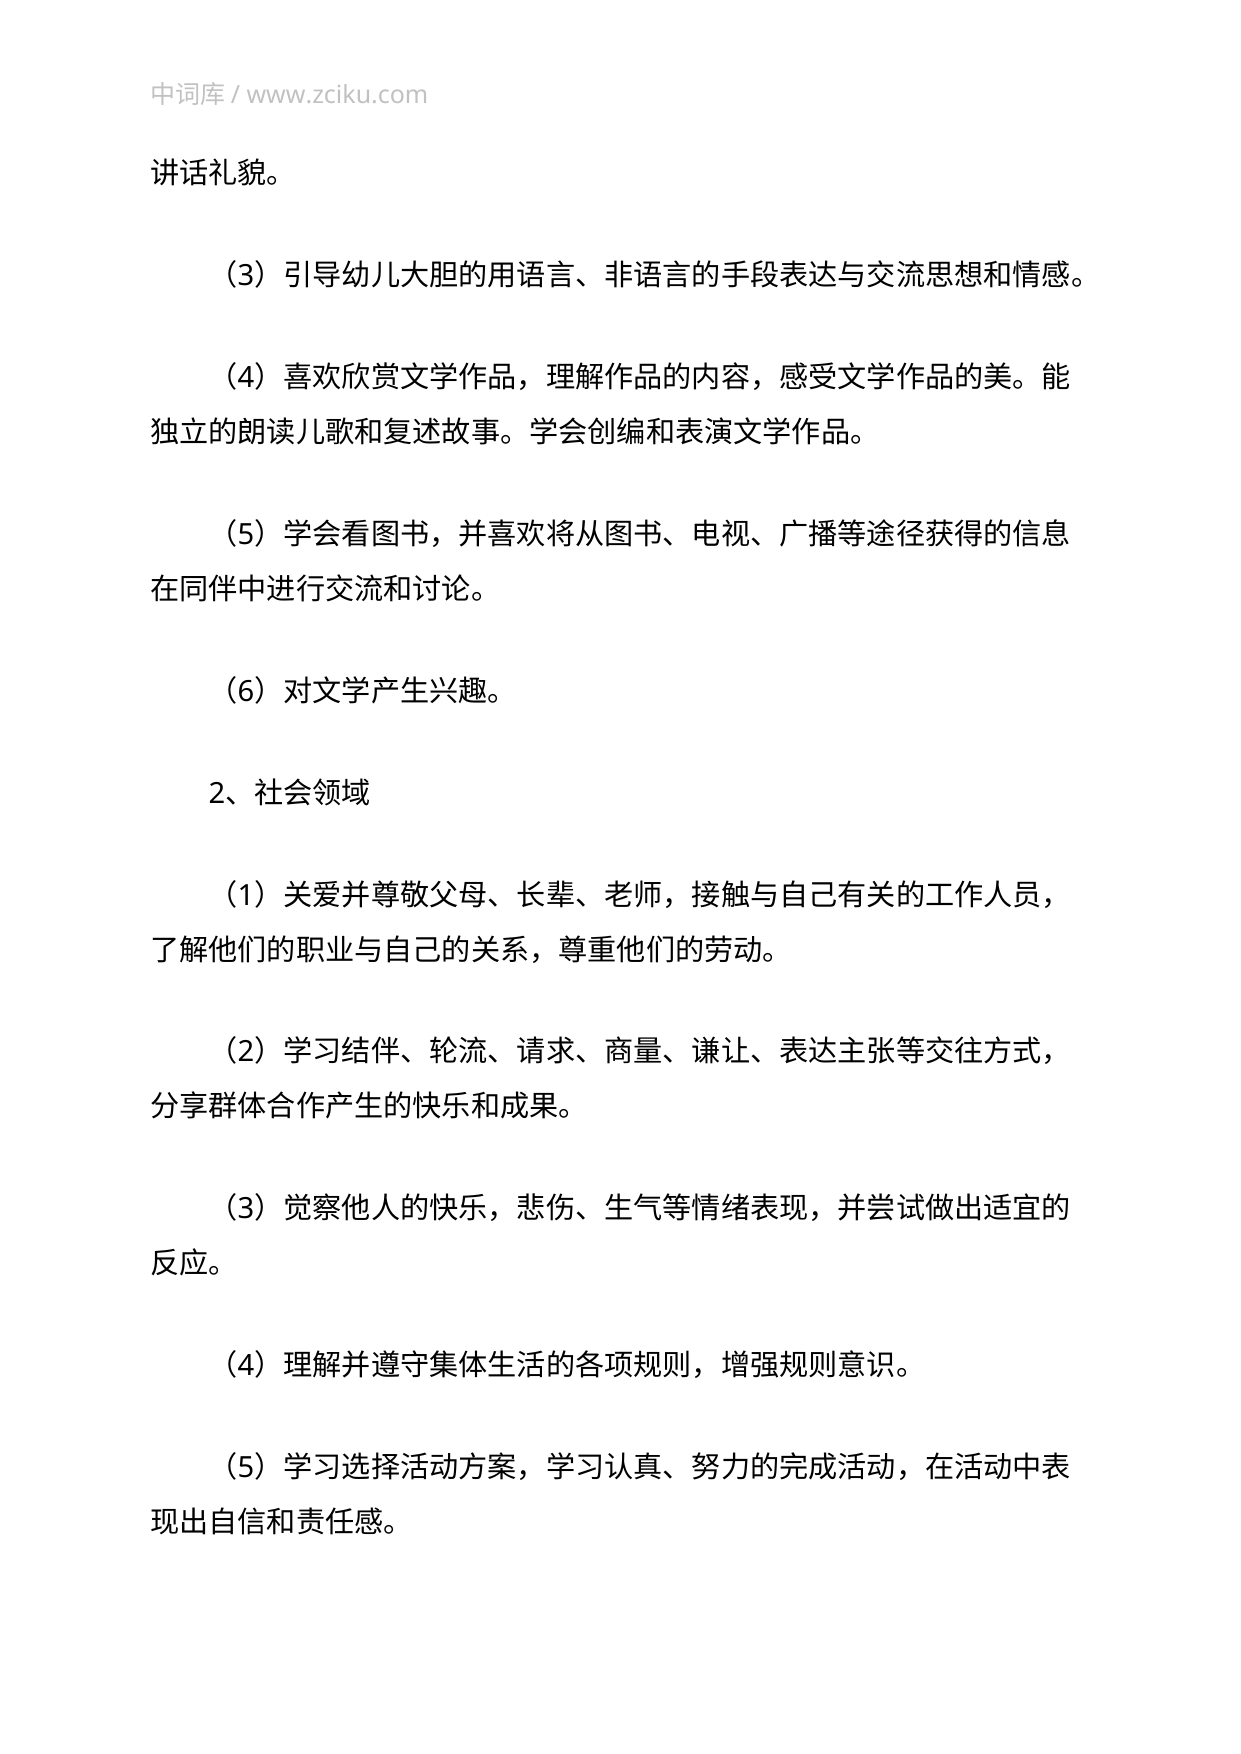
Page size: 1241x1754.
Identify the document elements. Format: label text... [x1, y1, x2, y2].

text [150, 150, 1090, 192]
text （5）学习选择活动方案，学习认真、努力的完成活动，在活动中表现出自信和责任感。 [150, 1443, 1090, 1541]
text （3）引导幼儿大胆的用语言、非语言的手段表达与交流思想和情感。 [150, 252, 1090, 294]
text 2、社会领域 [150, 769, 1090, 812]
text （1）关爱并尊敬父母、长辈、老师，接触与自己有关的工作人员，了解他们的职业与自己的关系，尊重他们的劳动。 [150, 871, 1090, 968]
text （6）对文学产生兴趣。 [150, 667, 1090, 710]
text （2）学习结伴、轮流、请求、商量、谦让、表达主张等交往方式，分享群体合作产生的快乐和成果。 [150, 1028, 1090, 1125]
text （4）喜欢欣赏文学作品，理解作品的内容，感受文学作品的美。能独立的朗读儿歌和复述故事。学会创编和表演文学作品。 [150, 354, 1090, 451]
text （4）理解并遵守集体生活的各项规则，增强规则意识。 [150, 1342, 1090, 1384]
text （5）学会看图书，并喜欢将从图书、电视、广播等途径获得的信息在同伴中进行交流和讨论。 [150, 511, 1090, 608]
text （3）觉察他人的快乐，悲伤、生气等情绪表现，并尝试做出适宜的反应。 [150, 1185, 1090, 1282]
